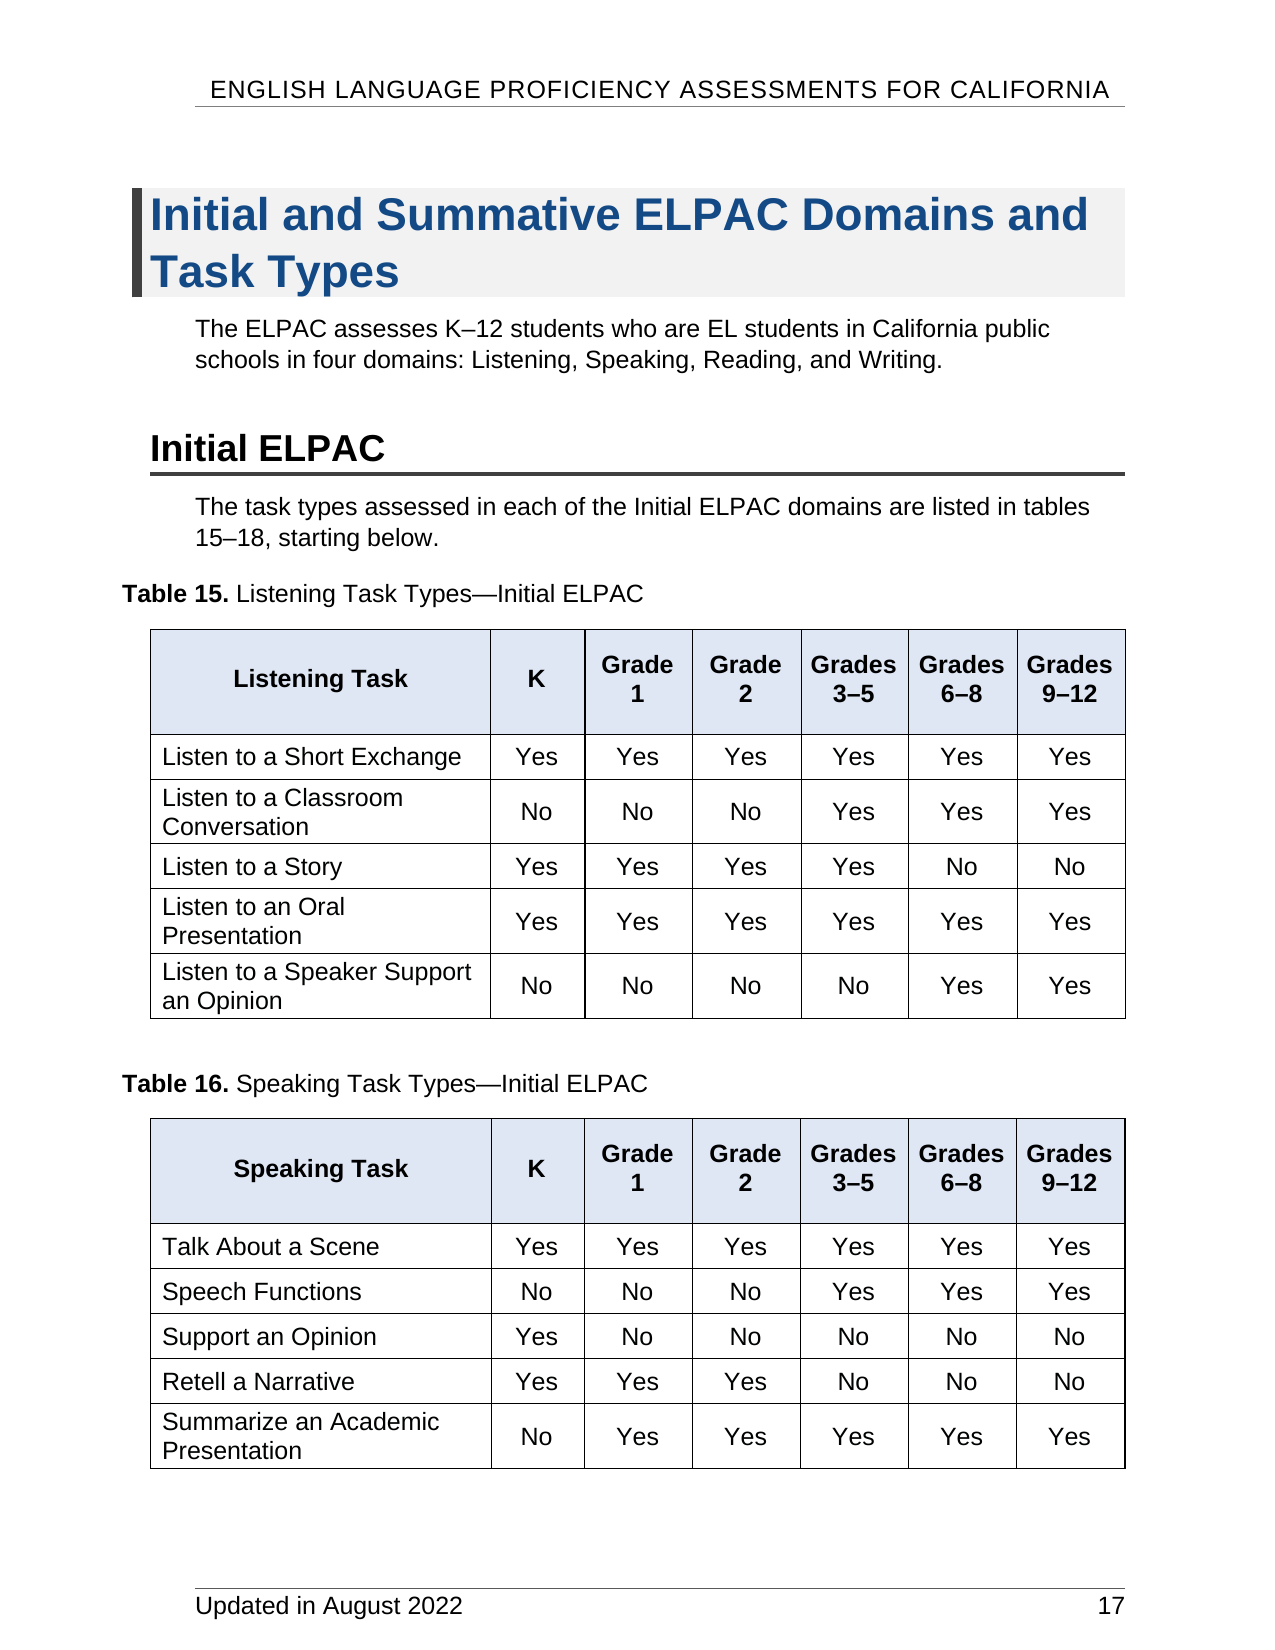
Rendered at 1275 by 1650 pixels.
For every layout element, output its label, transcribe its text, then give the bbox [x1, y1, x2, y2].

table_header Grades 9–12 [1018, 630, 1125, 734]
table_cell No [491, 954, 584, 1017]
table_header Speaking Task [151, 1119, 491, 1223]
table_cell Yes [909, 889, 1017, 953]
table_cell Yes [1017, 1224, 1124, 1268]
table_cell No [585, 1269, 692, 1313]
table_cell Yes [693, 1359, 800, 1403]
table_cell Summarize an Academic Presentation [151, 1404, 491, 1468]
table_cell Yes [693, 735, 801, 779]
table_cell No [585, 1314, 692, 1358]
table_cell No [693, 954, 801, 1017]
table_header Grades 3–5 [801, 1119, 908, 1223]
table_cell No [801, 1314, 908, 1358]
table_cell Listen to a Classroom Conversation [151, 780, 490, 843]
table_cell No [492, 1269, 584, 1313]
table_cell No [693, 1314, 800, 1358]
table_header K [492, 1119, 584, 1223]
table_cell Yes [802, 844, 908, 888]
table_cell No [802, 954, 908, 1017]
table_cell No [491, 780, 584, 843]
table_cell Listen to a Speaker Support an Opinion [151, 954, 490, 1017]
table_cell Yes [1018, 780, 1125, 843]
table_cell Yes [1017, 1404, 1124, 1468]
table_cell Yes [492, 1314, 584, 1358]
subtitle Initial and Summative ELPAC Domains and Task Types [142, 188, 1125, 297]
table_cell Yes [801, 1269, 908, 1313]
table_header Grade 1 [585, 1119, 692, 1223]
table_cell Support an Opinion [151, 1314, 491, 1358]
table_cell Yes [909, 1269, 1016, 1313]
table_cell Yes [492, 1224, 584, 1268]
table_cell Yes [909, 735, 1017, 779]
table_cell No [1017, 1359, 1124, 1403]
table_cell Talk About a Scene [151, 1224, 491, 1268]
table_cell Listen to a Short Exchange [151, 735, 490, 779]
table_cell Yes [802, 735, 908, 779]
table_header Grades 6–8 [909, 630, 1017, 734]
table_cell No [693, 1269, 800, 1313]
table_cell Yes [585, 1359, 692, 1403]
table_cell Listen to an Oral Presentation [151, 889, 490, 953]
text Table 16. Speaking Task Types—Initial ELPAC [122, 1068, 1125, 1097]
text The task types assessed in each of the Initial ELPAC domains are listed in tables 15–18, starting below. [195, 492, 1125, 552]
table_header Grades 9–12 [1017, 1119, 1124, 1223]
table_cell Yes [1018, 735, 1125, 779]
table_cell Yes [693, 1404, 800, 1468]
table_header Grades 3–5 [802, 630, 908, 734]
table_header K [491, 630, 584, 734]
table_cell Yes [802, 889, 908, 953]
table_cell No [492, 1404, 584, 1468]
table_cell Yes [491, 889, 584, 953]
table_header Grade 2 [693, 630, 801, 734]
table_cell Yes [801, 1224, 908, 1268]
table_cell Listen to a Story [151, 844, 490, 888]
table_cell Yes [491, 844, 584, 888]
table_cell Yes [802, 780, 908, 843]
table_cell No [586, 780, 692, 843]
table_cell Yes [909, 780, 1017, 843]
table_cell Yes [585, 1404, 692, 1468]
table_cell Retell a Narrative [151, 1359, 491, 1403]
table_cell No [909, 1314, 1016, 1358]
table_cell Yes [693, 844, 801, 888]
table_cell Yes [1018, 889, 1125, 953]
table_cell No [1018, 844, 1125, 888]
table_cell Yes [909, 954, 1017, 1017]
table_header Grades 6–8 [909, 1119, 1016, 1223]
table_cell Yes [693, 889, 801, 953]
table_header Grade 2 [693, 1119, 800, 1223]
table_cell No [586, 954, 692, 1017]
table_cell Yes [492, 1359, 584, 1403]
table_cell Yes [586, 889, 692, 953]
table_cell Yes [693, 1224, 800, 1268]
table_cell No [693, 780, 801, 843]
table_cell Yes [909, 1404, 1016, 1468]
table_cell No [1017, 1314, 1124, 1358]
table_cell No [909, 1359, 1016, 1403]
subtitle Initial ELPAC [150, 426, 1125, 472]
table_header Listening Task [151, 630, 490, 734]
table_cell Yes [586, 844, 692, 888]
table_cell Yes [1018, 954, 1125, 1017]
table_cell No [801, 1359, 908, 1403]
table_cell Yes [1017, 1269, 1124, 1313]
table_cell Speech Functions [151, 1269, 491, 1313]
table_header Grade 1 [586, 630, 692, 734]
table_cell Yes [585, 1224, 692, 1268]
table_cell Yes [909, 1224, 1016, 1268]
text The ELPAC assesses K–12 students who are EL students in California public schools in four domains: Listening, Speaking, Reading, and Writing. [195, 314, 1125, 374]
table_cell No [909, 844, 1017, 888]
table_cell Yes [801, 1404, 908, 1468]
table_cell Yes [491, 735, 584, 779]
table_cell Yes [586, 735, 692, 779]
text Table 15. Listening Task Types—Initial ELPAC [122, 579, 1125, 608]
